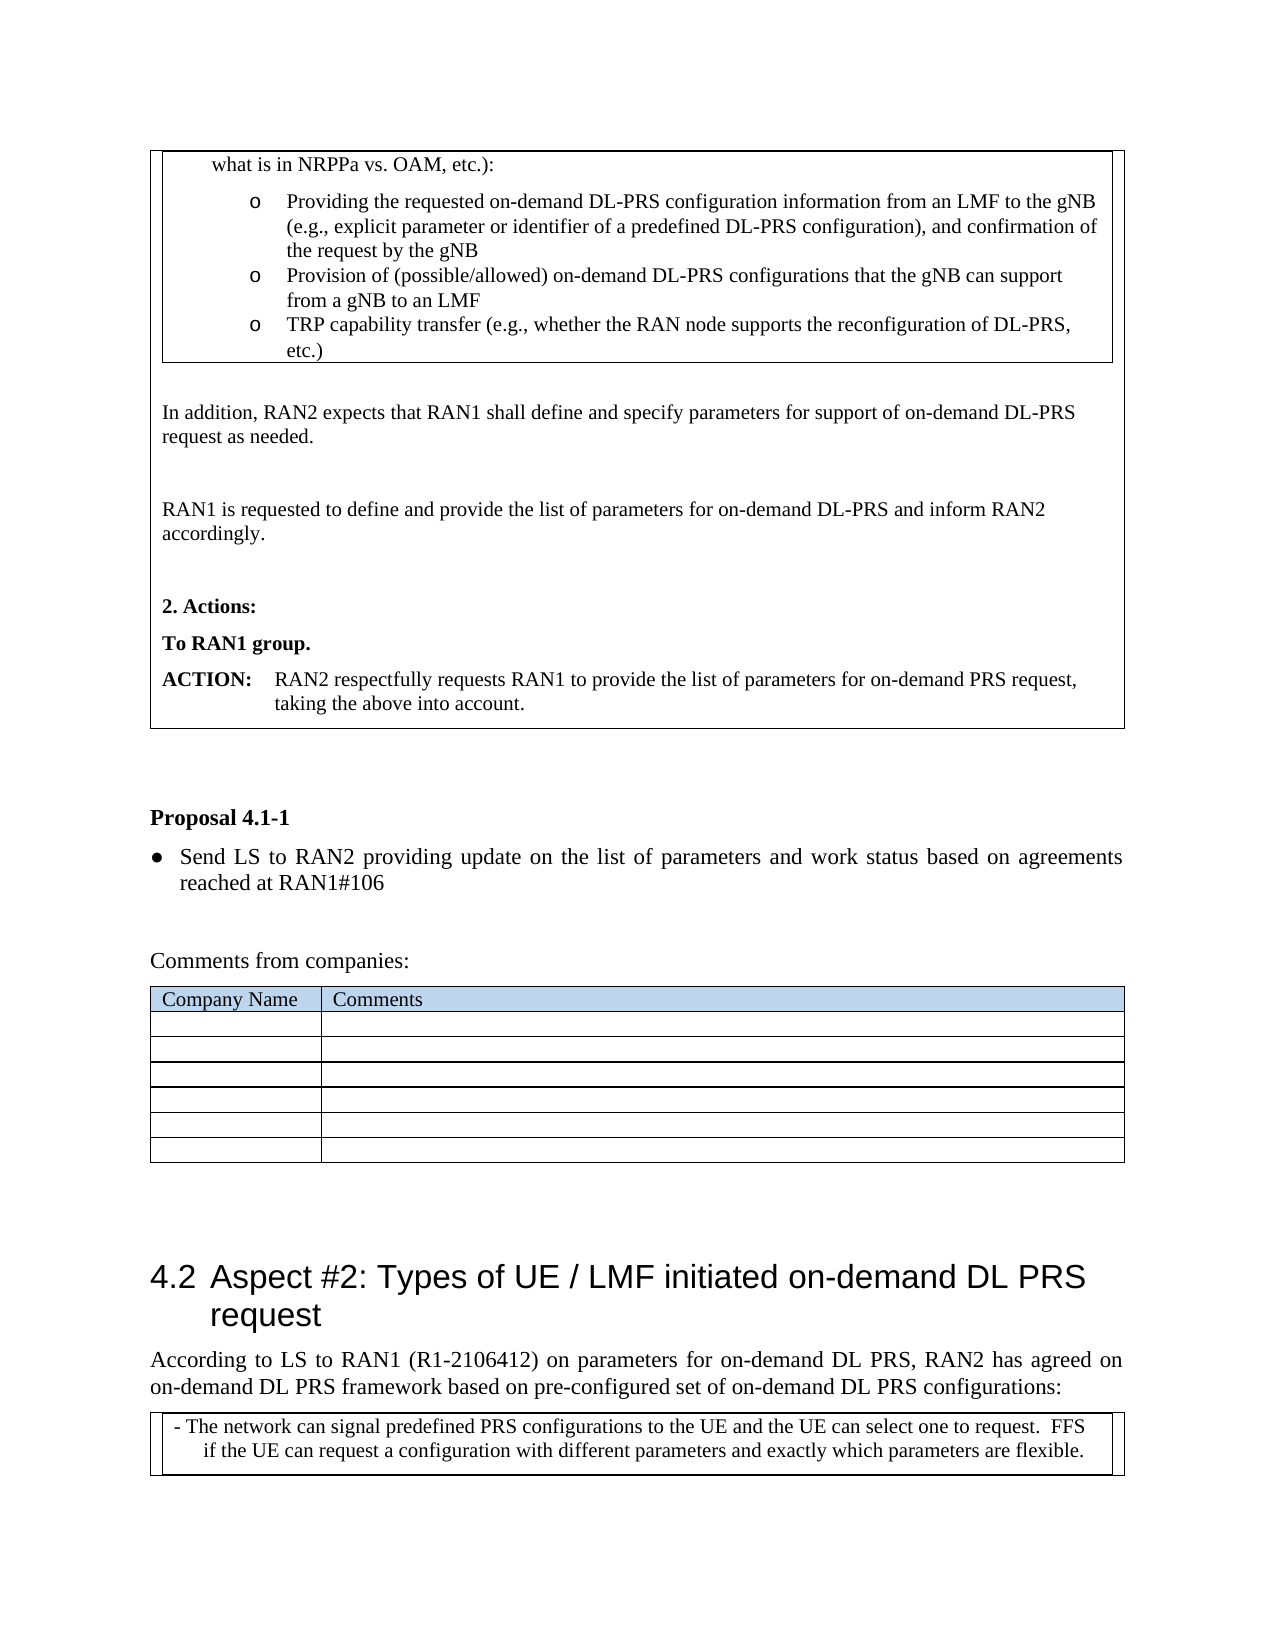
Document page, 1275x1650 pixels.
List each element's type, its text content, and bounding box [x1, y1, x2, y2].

table_cell [151, 1063, 321, 1086]
table_cell [151, 1138, 321, 1162]
text According to LS to RAN1 (R1-2106412) on parameters for on-demand DL PRS, RAN2 has agreed on on-demand DL PRS framework based on pre-configured set of on-demand DL PRS configurations: [150, 1346, 1125, 1399]
table_cell [151, 1113, 321, 1137]
table_header Company Name [151, 987, 321, 1011]
table_cell [322, 1088, 1124, 1112]
table_cell [322, 1063, 1124, 1086]
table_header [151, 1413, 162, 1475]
subtitle Aspect #2: Types of UE / LMF initiated on-demand DL PRS request [150, 1257, 1125, 1334]
table_cell [322, 1037, 1124, 1061]
table_cell [322, 1012, 1124, 1036]
table_cell [151, 1012, 321, 1036]
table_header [151, 151, 1124, 728]
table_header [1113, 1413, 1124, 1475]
table_header Comments [322, 987, 1124, 1011]
table_cell [322, 1138, 1124, 1162]
table_cell [151, 1037, 321, 1061]
text Comments from companies: [150, 947, 1125, 973]
list Send LS to RAN2 providing update on the list of parameters and work status based on agreements reached at RAN1#106 [150, 843, 1125, 896]
text Proposal 4.1-1 [150, 804, 1125, 831]
table_cell [151, 1088, 321, 1112]
table_cell [322, 1113, 1124, 1137]
